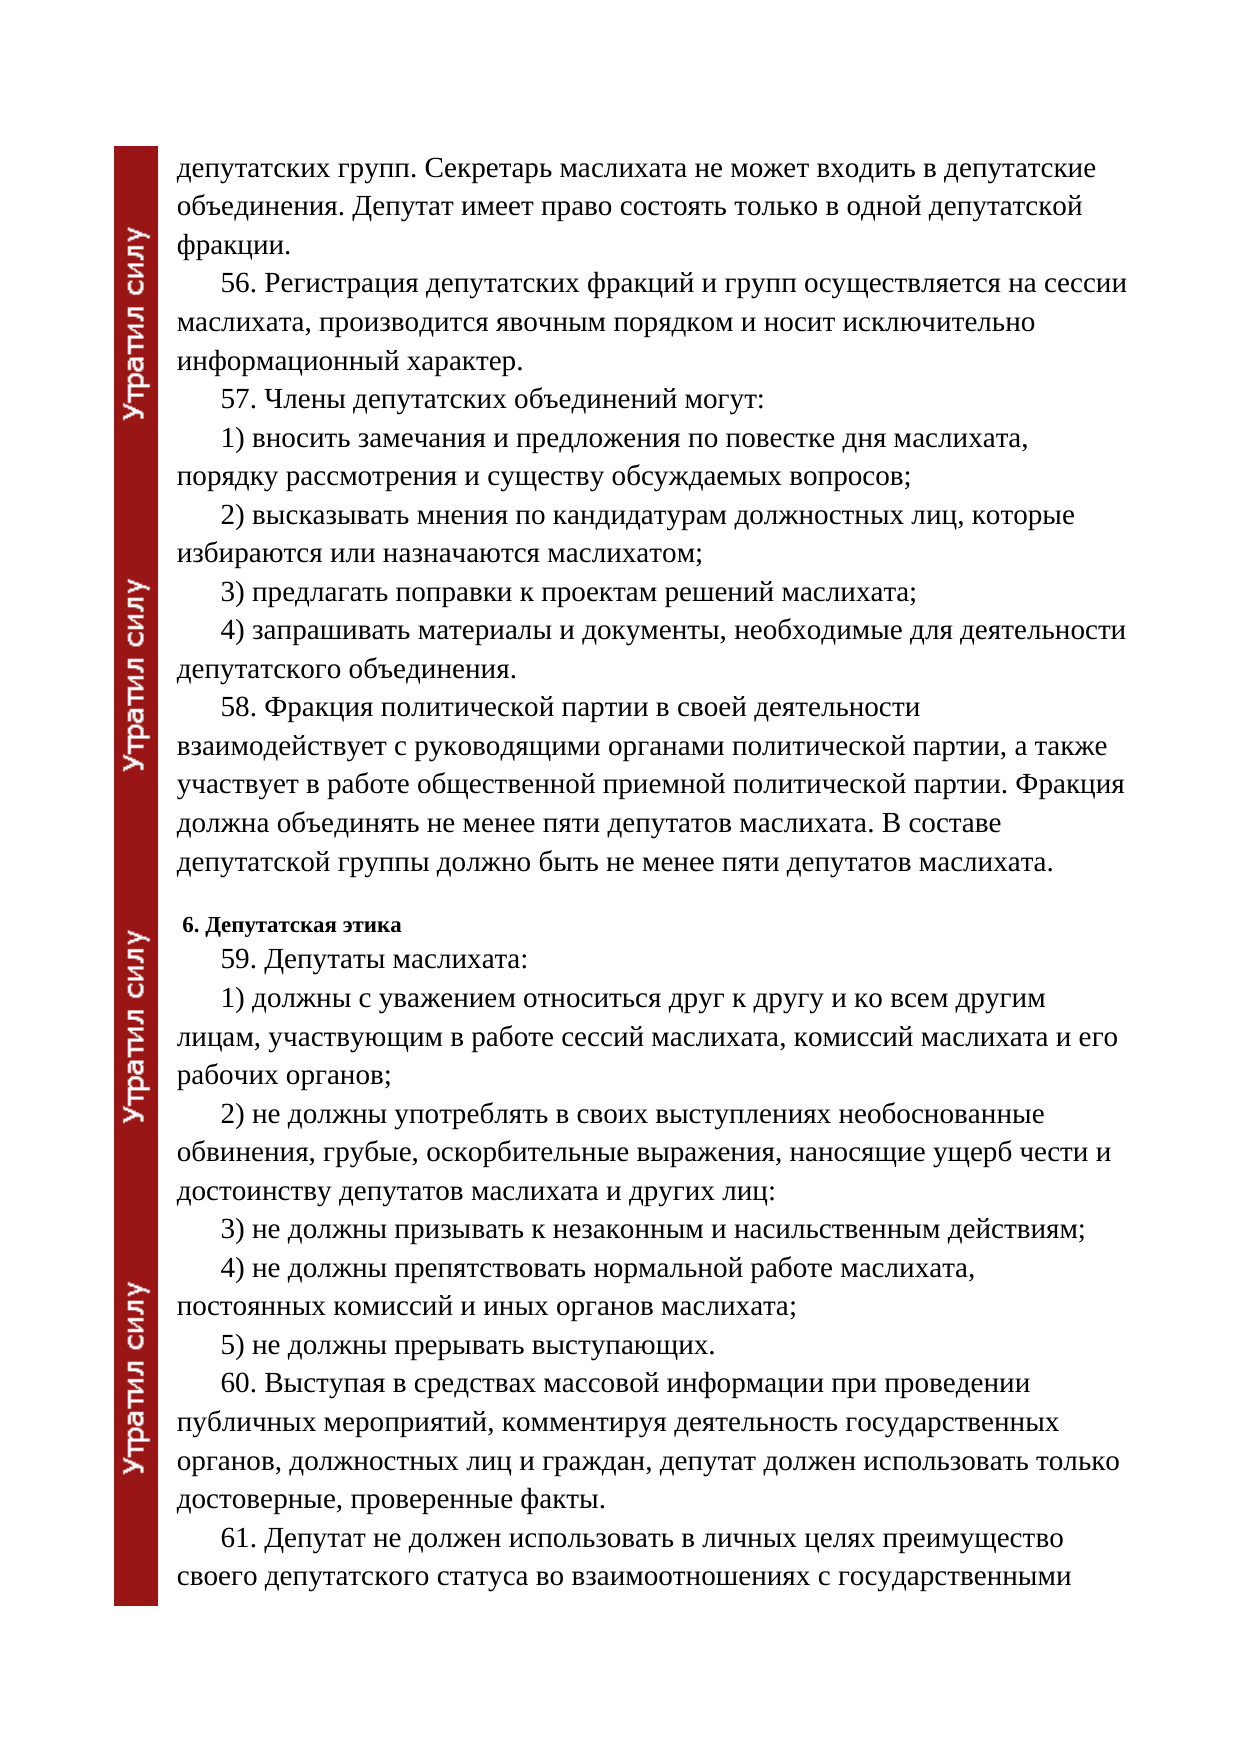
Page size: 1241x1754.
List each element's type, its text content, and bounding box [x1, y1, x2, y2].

text 6. Депутатская этика [112, 911, 1128, 938]
picture [114, 1592, 158, 1606]
picture [114, 938, 158, 942]
picture [114, 146, 158, 150]
picture [114, 907, 158, 911]
